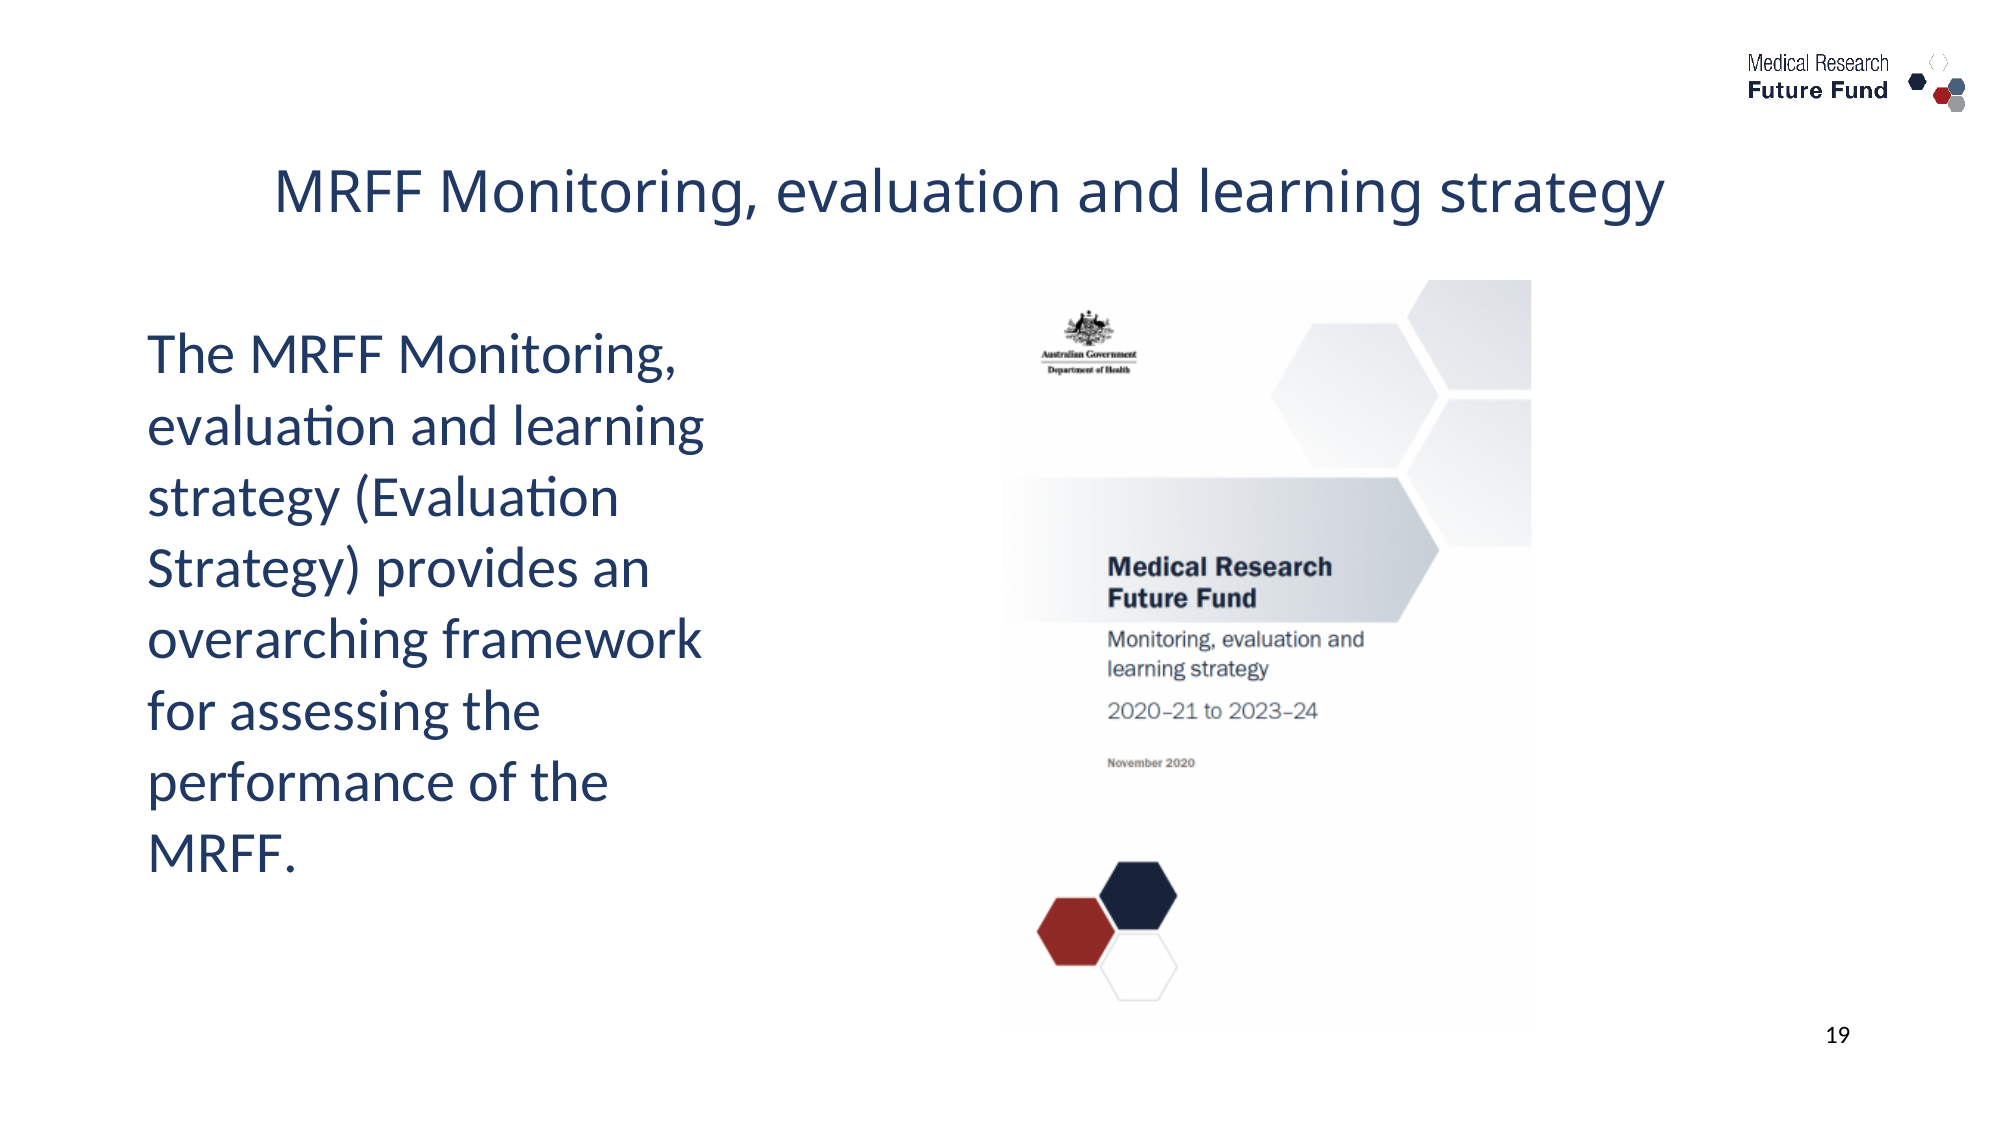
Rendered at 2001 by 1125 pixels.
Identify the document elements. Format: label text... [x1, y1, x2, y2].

text MRFF Monitoring, evaluation and learning strategy [89, 150, 1850, 229]
picture [1001, 280, 1532, 1031]
text The MRFF Monitoring, evaluation and learning strategy (Evaluation Strategy) provides an overarching framework for assessing the performance of the MRFF. [148, 317, 709, 887]
picture [1747, 51, 1965, 112]
